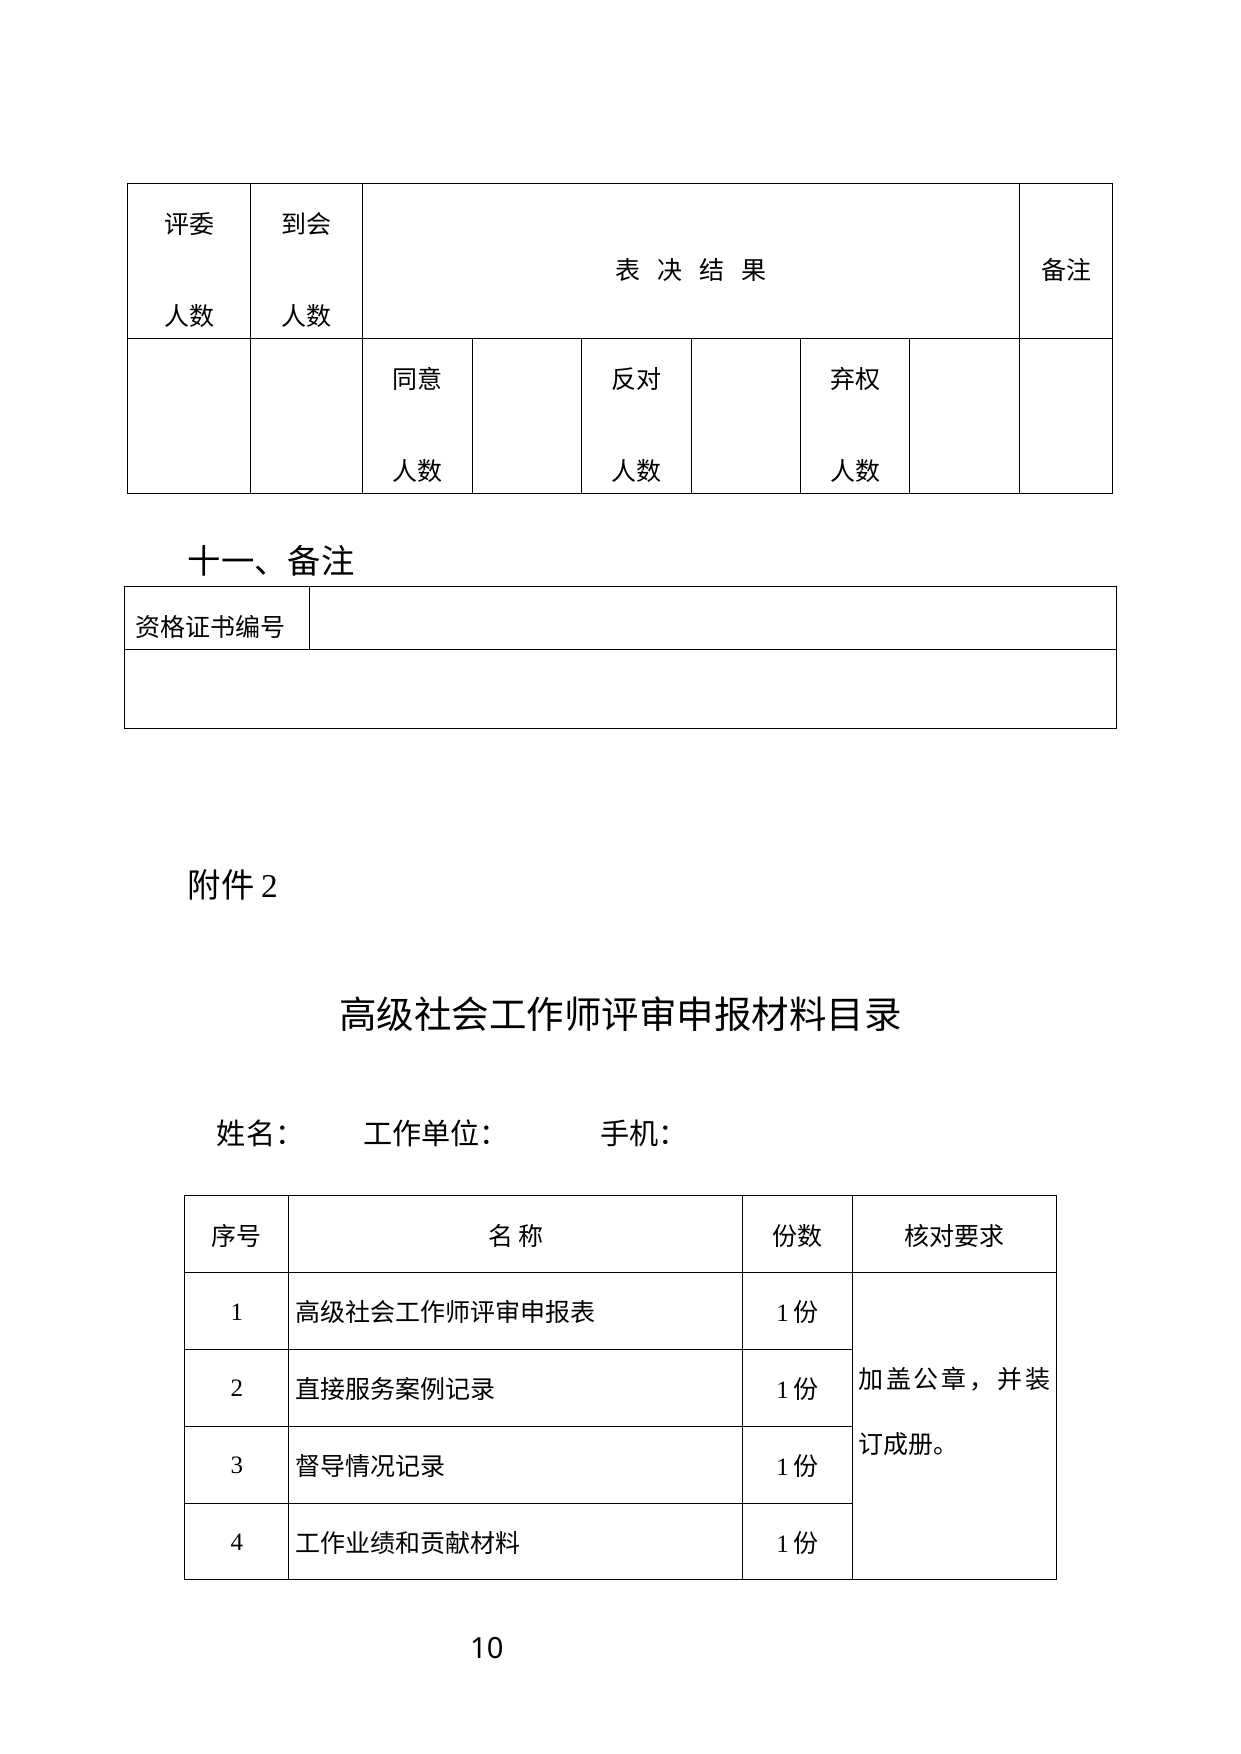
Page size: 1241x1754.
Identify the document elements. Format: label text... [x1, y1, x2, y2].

table_cell [473, 339, 581, 493]
table_header [310, 587, 1116, 649]
table_cell [692, 339, 800, 493]
text 十一、备注 [187, 523, 1053, 586]
table_cell 2 [185, 1350, 288, 1426]
table_cell 同意 人数 [363, 339, 472, 493]
table_header 核对要求 [853, 1196, 1056, 1272]
table_cell [128, 339, 250, 493]
table_cell [910, 339, 1019, 493]
table_cell 弃权 人数 [801, 339, 909, 493]
table_cell 备注 [1020, 184, 1112, 338]
table_cell 工作业绩和贡献材料 [289, 1504, 742, 1579]
table_cell 高级社会工作师评审申报表 [289, 1273, 742, 1349]
table_header 名 称 [289, 1196, 742, 1272]
text 附件2 [187, 859, 1053, 907]
table_cell [125, 650, 1116, 728]
table_cell 4 [185, 1504, 288, 1579]
table_cell 反对 人数 [582, 339, 691, 493]
table_cell 到会 人数 [251, 184, 362, 338]
table_cell 1份 [743, 1273, 852, 1349]
table_cell 3 [185, 1427, 288, 1502]
table_cell [251, 339, 362, 493]
table_cell 加盖公章，并装订成册。 [853, 1273, 1056, 1579]
table_cell 1份 [743, 1427, 852, 1502]
table_cell 直接服务案例记录 [289, 1350, 742, 1426]
table_cell 1份 [743, 1504, 852, 1579]
table_header 份数 [743, 1196, 852, 1272]
table_header 序号 [185, 1196, 288, 1272]
text 姓名： 工作单位： 手机： [187, 1111, 1053, 1153]
table_cell 1份 [743, 1350, 852, 1426]
table_cell [1020, 339, 1112, 493]
text 高级社会工作师评审申报材料目录 [187, 972, 1053, 1039]
table_cell 表 决 结 果 [363, 184, 1019, 338]
table_cell 督导情况记录 [289, 1427, 742, 1502]
table_header 资格证书编号 [125, 587, 309, 649]
table_cell 评委 人数 [128, 184, 250, 338]
table_cell 1 [185, 1273, 288, 1349]
